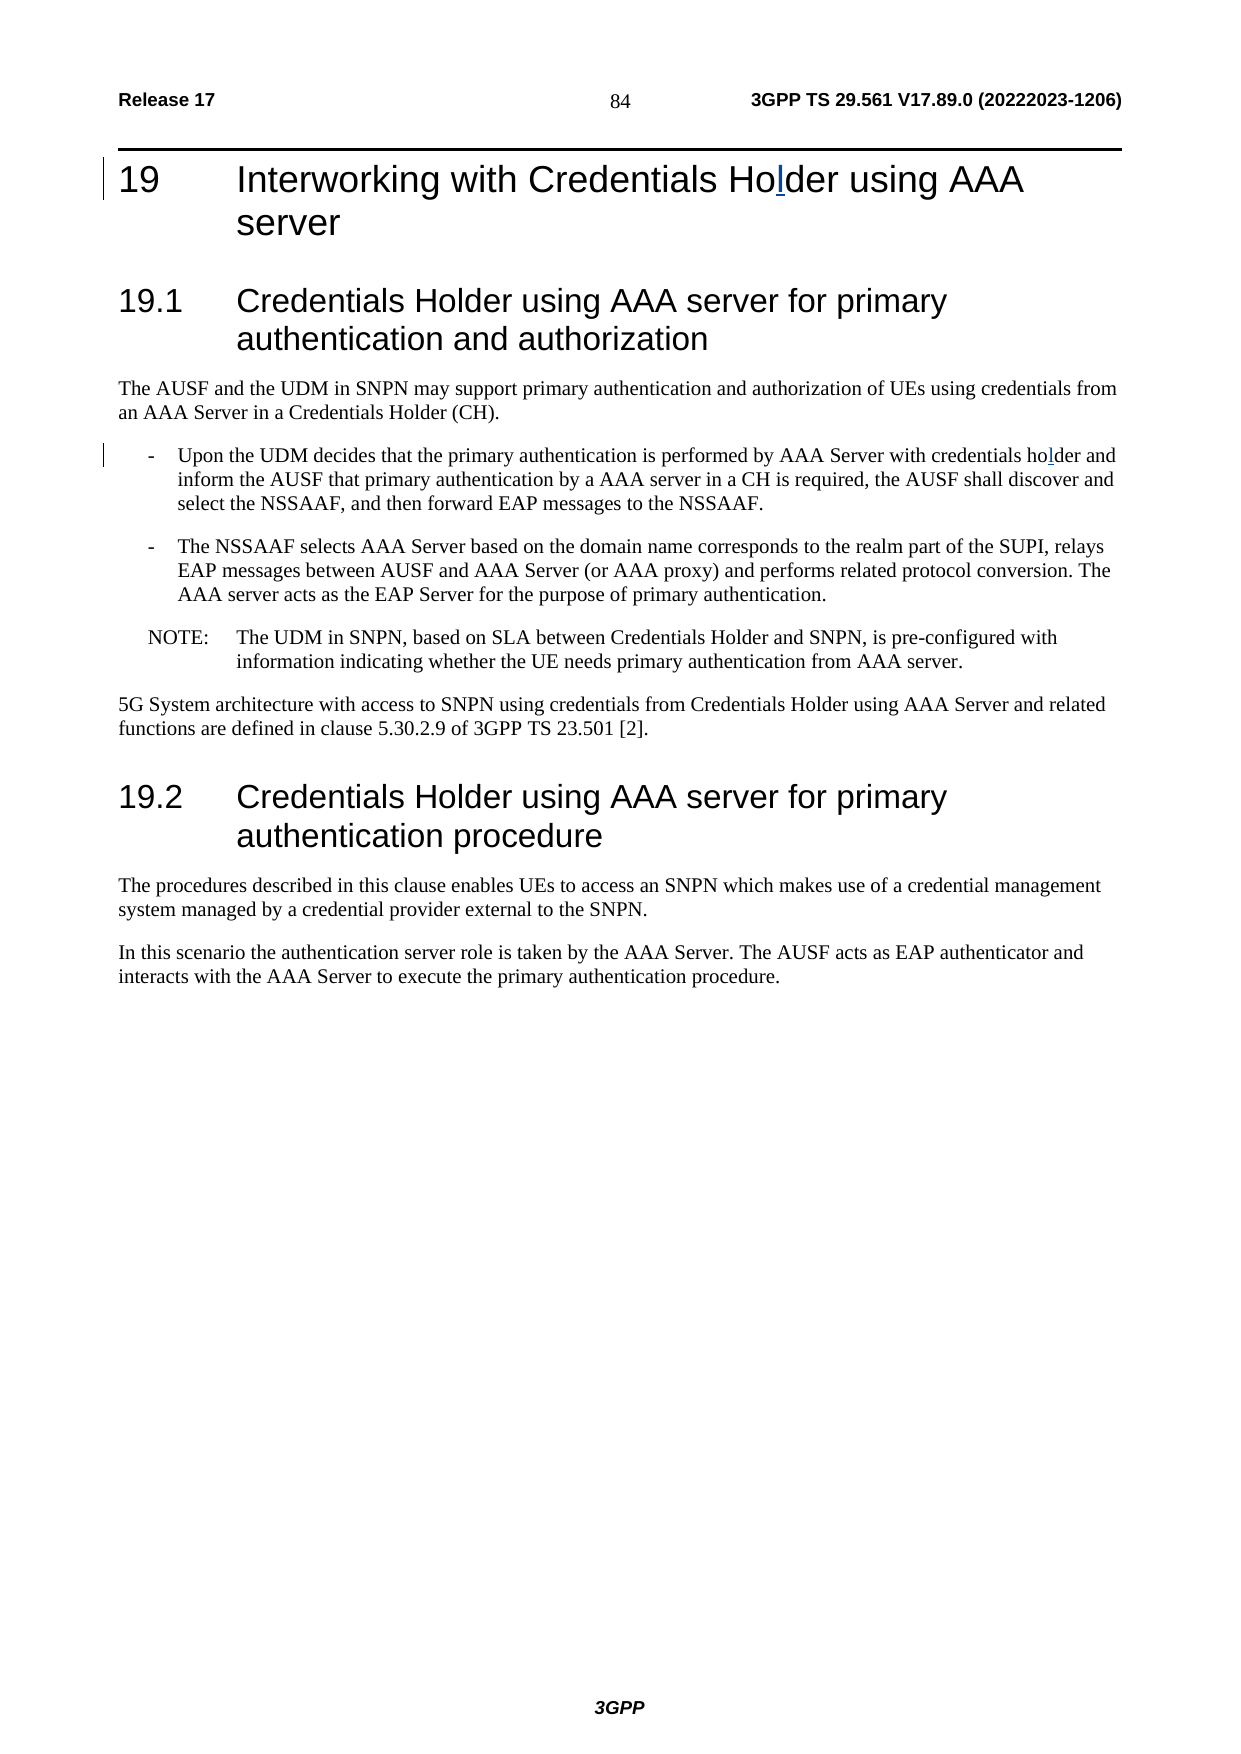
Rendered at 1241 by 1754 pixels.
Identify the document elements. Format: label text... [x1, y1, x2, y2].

subtitle 19.1 Credentials Holder using AAA server for primary authentication and authorization [118, 281, 1122, 357]
text 5G System architecture with access to SNPN using credentials from Credentials Holder using AAA Server and related functions are defined in clause 5.30.2.9 of 3GPP TS 23.501 [2]. [118, 692, 1122, 740]
text NOTE: The UDM in SNPN, based on SLA between Credentials Holder and SNPN, is pre-configured with information indicating whether the UE needs primary authentication from AAA server. [148, 625, 1122, 673]
subtitle 19.2 Credentials Holder using AAA server for primary authentication procedure [118, 777, 1122, 854]
text The procedures described in this clause enables UEs to access an SNPN which makes use of a credential management system managed by a credential provider external to the SNPN. [118, 873, 1122, 921]
text In this scenario the authentication server role is taken by the AAA Server. The AUSF acts as EAP authenticator and interacts with the AAA Server to execute the primary authentication procedure. [118, 940, 1122, 988]
text - Upon the UDM decides that the primary authentication is performed by AAA Server with credentials hoder and inform the AUSF that primary authentication by a AAA server in a CH is required, the AUSF shall discover and select the NSSAAF, and then forward EAP messages to the NSSAAF. [148, 443, 1122, 515]
subtitle 19 Interworking with Credentials Hoder using AAA server [118, 151, 1122, 243]
text - The NSSAAF selects AAA Server based on the domain name corresponds to the realm part of the SUPI, relays EAP messages between AUSF and AAA Server (or AAA proxy) and performs related protocol conversion. The AAA server acts as the EAP Server for the purpose of primary authentication. [148, 534, 1122, 606]
text The AUSF and the UDM in SNPN may support primary authentication and authorization of UEs using credentials from an AAA Server in a Credentials Holder (CH). [118, 376, 1122, 424]
